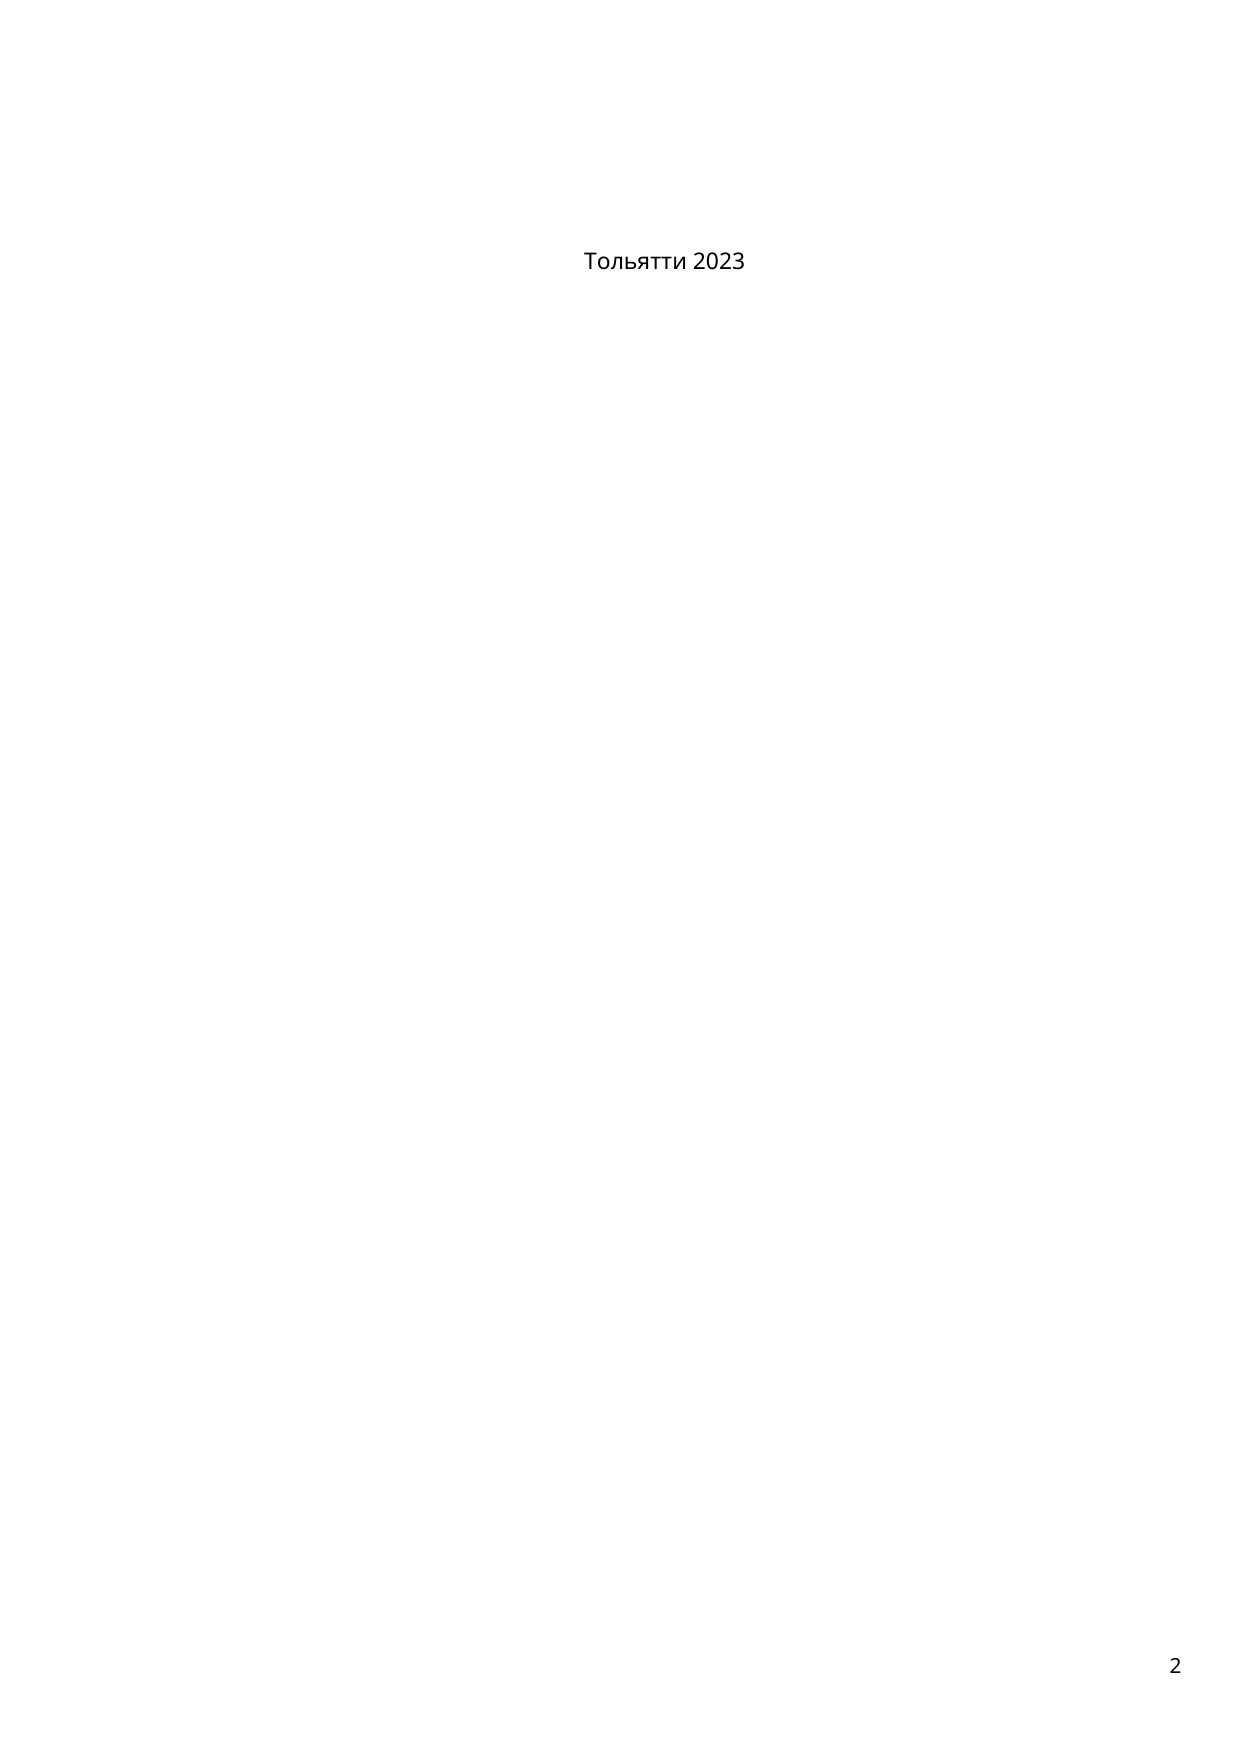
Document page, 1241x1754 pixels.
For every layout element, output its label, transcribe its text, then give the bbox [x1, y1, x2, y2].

text Тольятти 2023 [148, 245, 1181, 276]
